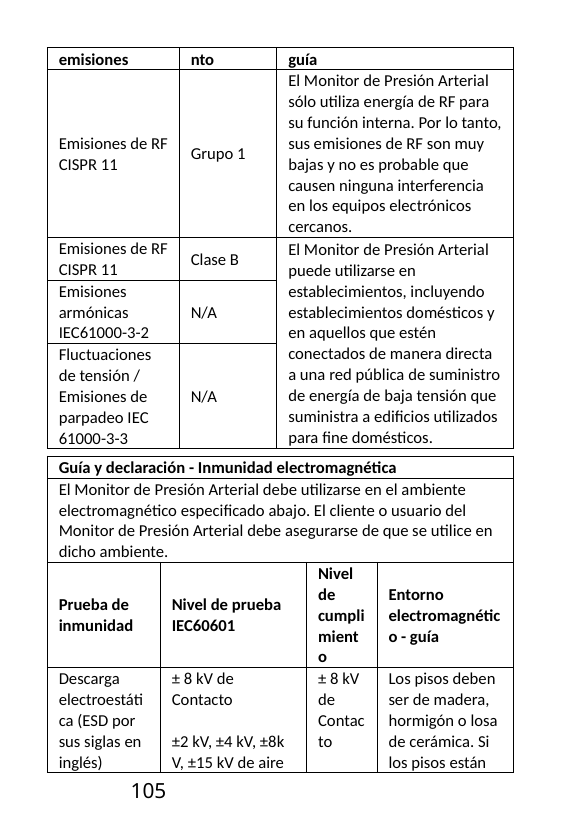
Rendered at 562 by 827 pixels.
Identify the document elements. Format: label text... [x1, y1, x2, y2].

table_cell Emisiones de RF CISPR 11 [48, 70, 179, 237]
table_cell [277, 48, 513, 69]
table_cell Clase B [180, 238, 276, 279]
table_cell El Monitor de Presión Arterial sólo utiliza energía de RF para su función interna. Por lo tanto, sus emisiones de RF son muy bajas y no es probable que causen ninguna interferencia en los equipos electrónicos cercanos. [277, 70, 513, 237]
table_cell Prueba de inmunidad [48, 563, 160, 667]
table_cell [378, 668, 513, 772]
table_cell N/A [180, 344, 276, 448]
table_cell Nivel de cumplimiento [307, 563, 377, 667]
table_cell El Monitor de Presión Arterial debe utilizarse en el ambiente electromagnético especificado abajo. El cliente o usuario del Monitor de Presión Arterial debe asegurarse de que se utilice en dicho ambiente. [48, 479, 513, 562]
table_cell Nivel de prueba IEC60601 [161, 563, 306, 667]
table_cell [48, 48, 179, 69]
table_cell Fluctuaciones de tensión / Emisiones de parpadeo IEC 61000-3-3 [48, 344, 179, 448]
table_header Guía y declaración - Inmunidad electromagnética [48, 457, 513, 477]
table_cell N/A [180, 281, 276, 343]
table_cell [307, 668, 377, 772]
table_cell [48, 668, 160, 772]
table_cell Emisiones de RF CISPR 11 [48, 238, 179, 279]
table_cell El Monitor de Presión Arterial puede utilizarse en establecimientos, incluyendo establecimientos domésticos y en aquellos que estén conectados de manera directa a una red pública de suministro de energía de baja tensión que suministra a edificios utilizados para fine domésticos. [277, 238, 513, 448]
table_cell Grupo 1 [180, 70, 276, 237]
table_cell Cumplimiento [180, 48, 276, 69]
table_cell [161, 668, 306, 772]
table_cell Entorno electromagnético - guía [378, 563, 513, 667]
table_cell Emisiones armónicas IEC61000-3-2 [48, 281, 179, 343]
